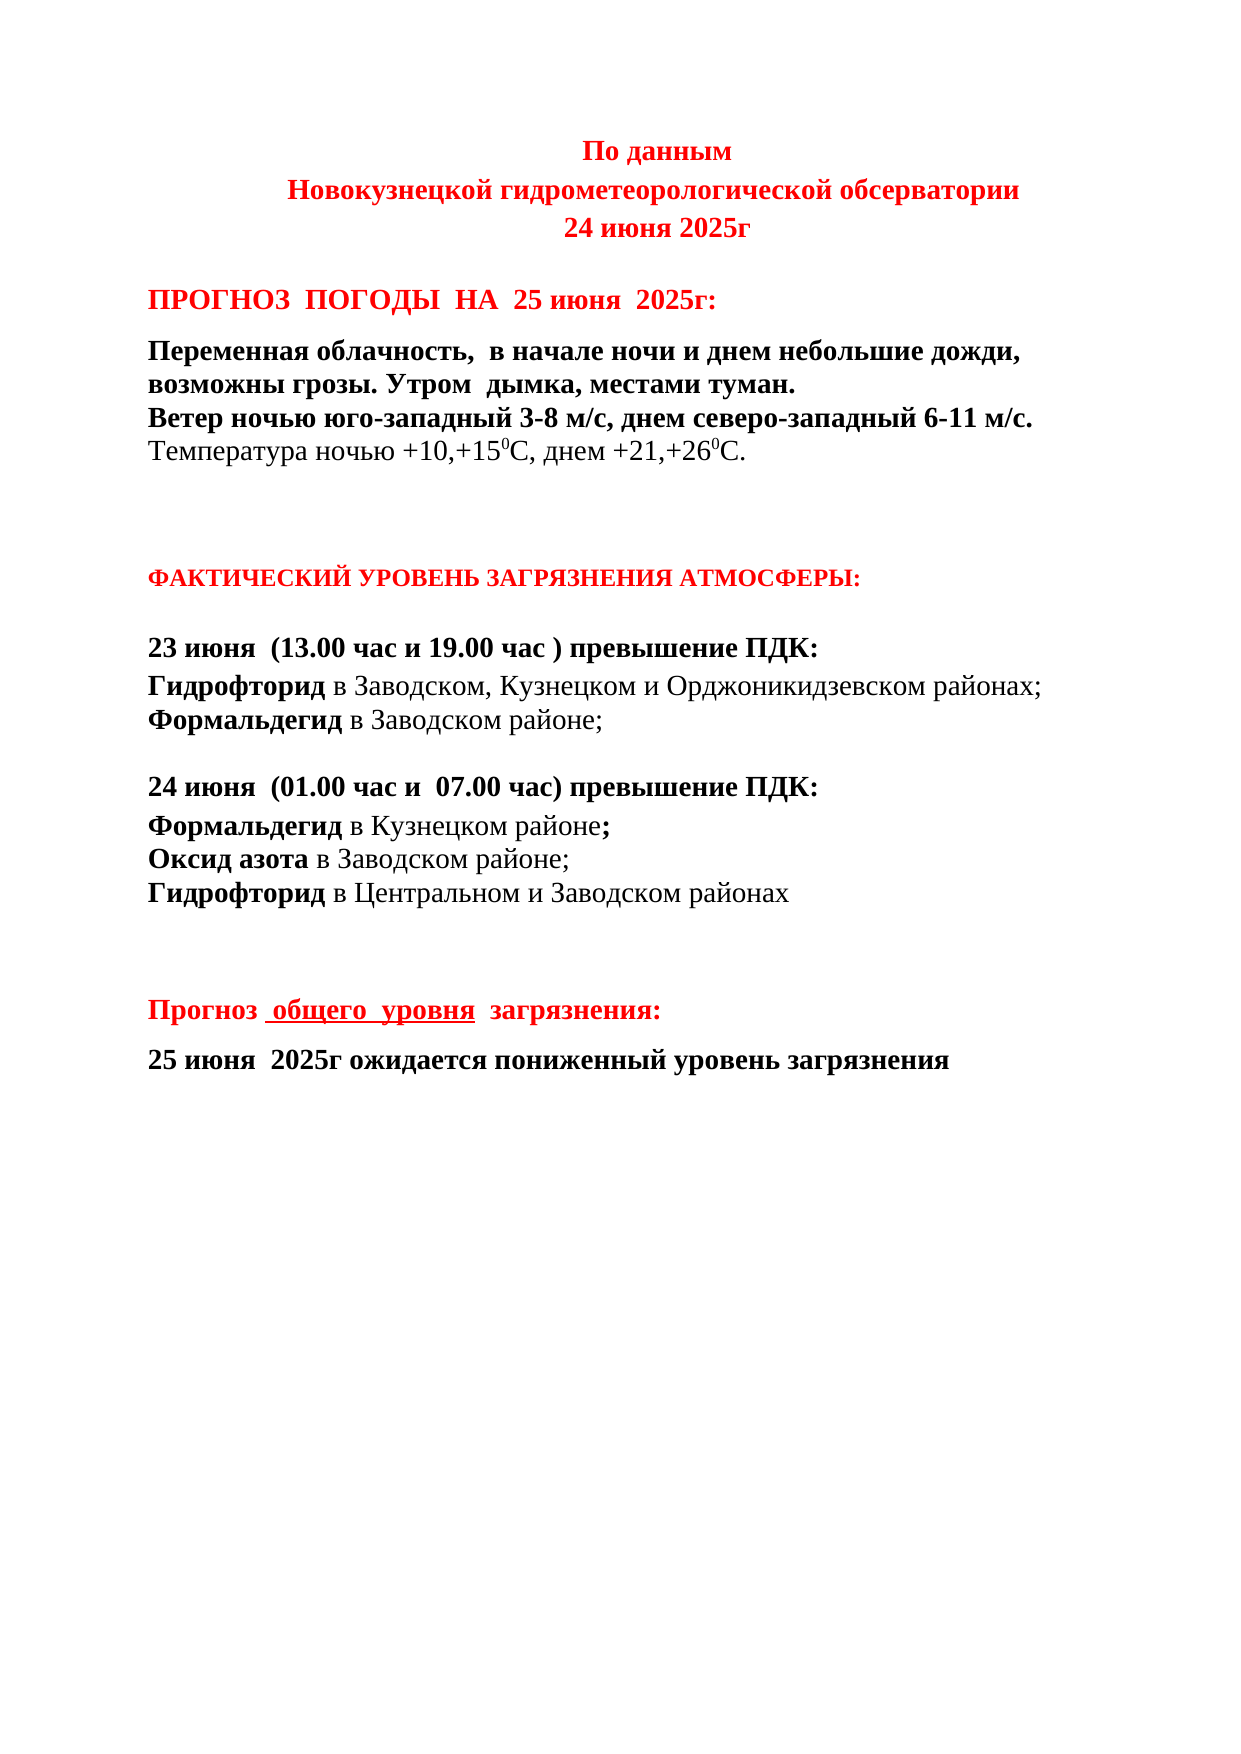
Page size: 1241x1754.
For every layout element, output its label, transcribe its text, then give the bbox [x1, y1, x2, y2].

subtitle Переменная облачность, в начале ночи и днем небольшие дожди, [148, 333, 1167, 366]
text По данным [148, 133, 1167, 167]
text Гидрофторид в Заводском, Кузнецком и Орджоникидзевском районах; [148, 668, 1167, 702]
text Прогноз общего уровня загрязнения: [148, 992, 1167, 1026]
subtitle ФАКТИЧЕСКИЙ УРОВЕНЬ ЗАГРЯЗНЕНИЯ АТМОСФЕРЫ: [148, 563, 1167, 591]
text 24 июня 2025г [148, 210, 1167, 244]
text 24 июня (01.00 час и 07.00 час) превышение ПДК: [148, 769, 1167, 803]
text 25 июня 2025г ожидается пониженный уровень загрязнения [148, 1042, 1167, 1076]
text Гидрофторид в Центральном и Заводском районах [148, 875, 1167, 908]
text Новокузнецкой гидрометеорологической обсерватории [148, 172, 1167, 205]
text Температура ночью +10,+150С, днем +21,+260С. [148, 433, 1167, 467]
subtitle возможны грозы. Утром дымка, местами туман. [148, 366, 1167, 400]
text Формальдегид в Кузнецком районе; [148, 808, 1167, 841]
subtitle Ветер ночью юго-западный 3-8 м/с, днем северо-западный 6-11 м/с. [148, 400, 1167, 433]
text Формальдегид в Заводском районе; [148, 702, 1167, 736]
text Оксид азота в Заводском районе; [148, 841, 1167, 875]
subtitle ПРОГНОЗ ПОГОДЫ НА 25 июня 2025г: [148, 282, 1167, 316]
text 23 июня (13.00 час и 19.00 час ) превышение ПДК: [148, 630, 1167, 663]
